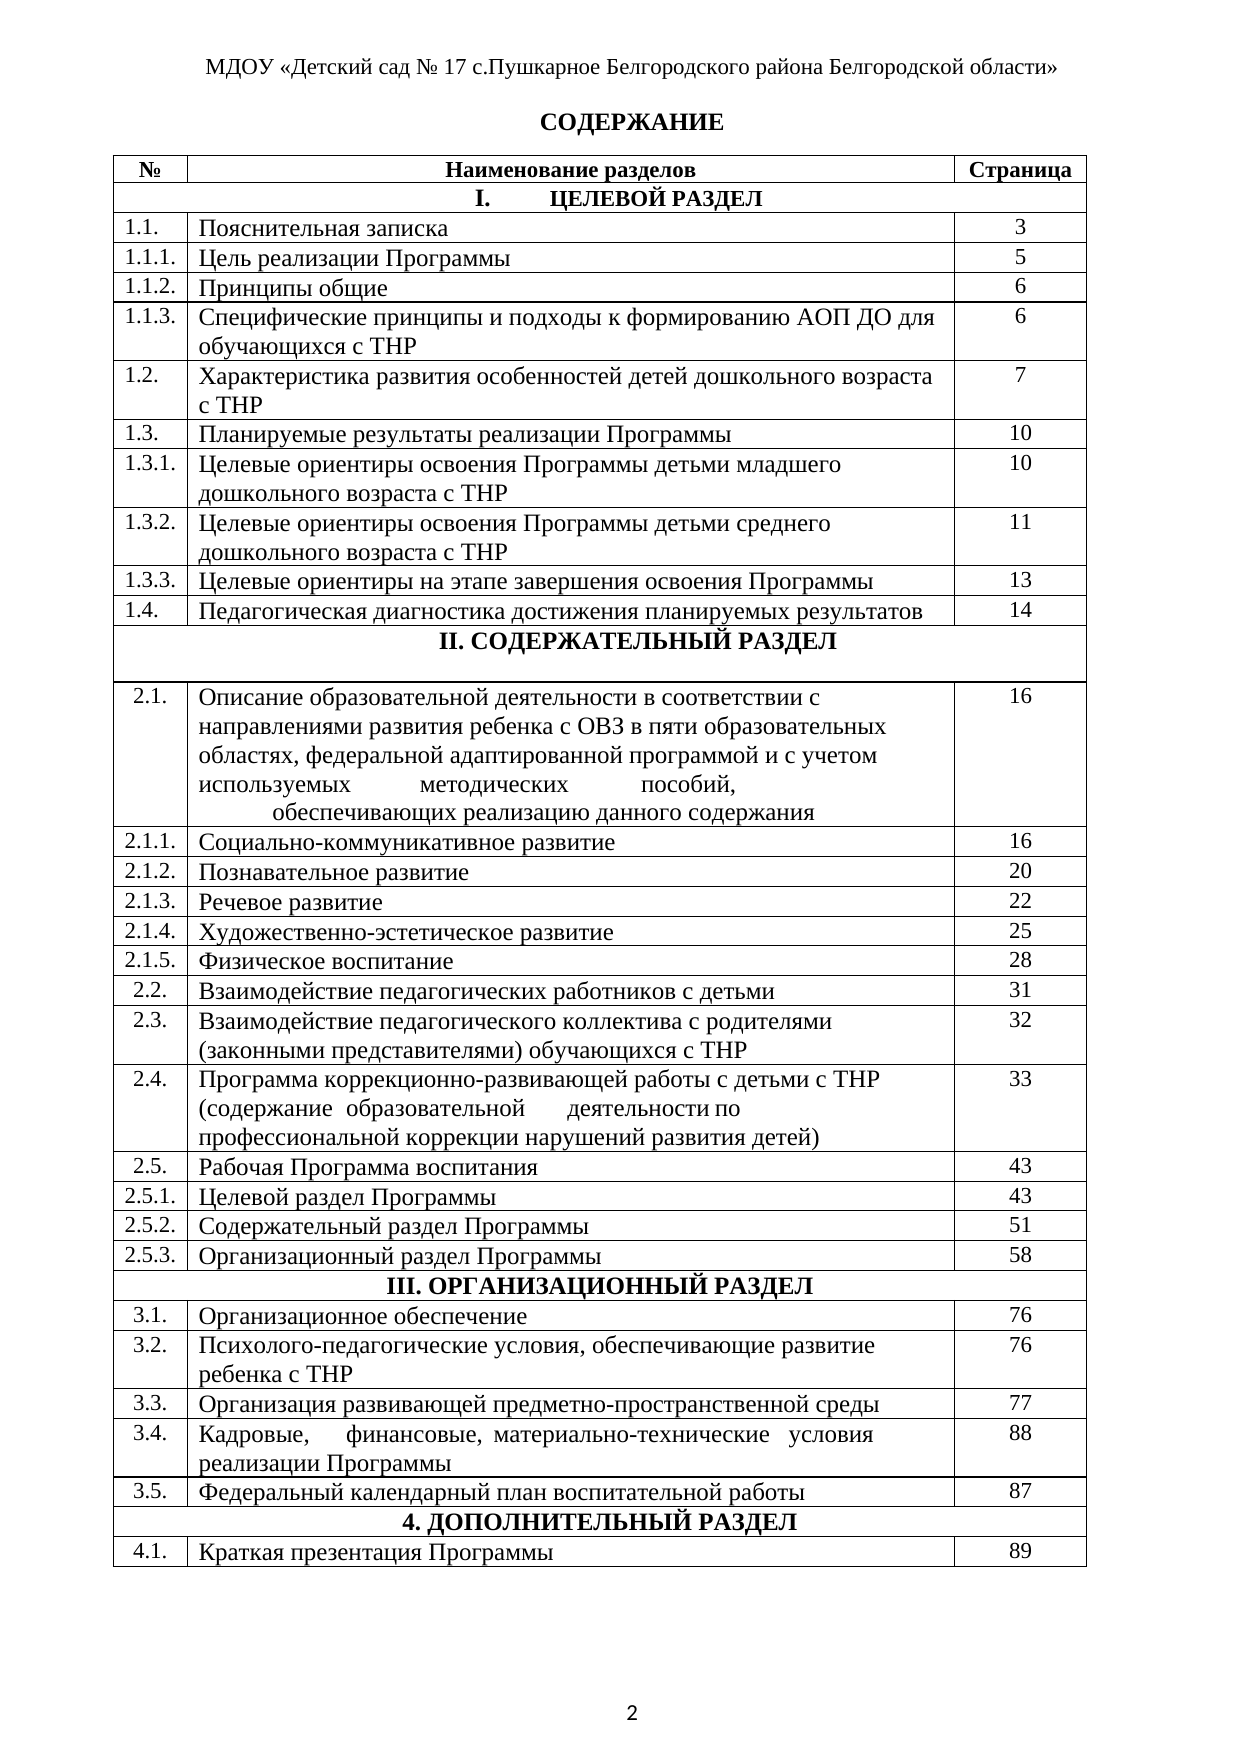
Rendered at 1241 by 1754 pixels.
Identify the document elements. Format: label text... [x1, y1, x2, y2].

table_cell 3.5. [114, 1478, 187, 1506]
table_header Страница [955, 156, 1086, 182]
table_cell 16 [955, 827, 1086, 856]
table_cell 77 [955, 1389, 1086, 1418]
table_cell Характеристика развития особенностей детей дошкольного возраста с ТНР [188, 361, 954, 418]
table_cell 2.1.4. [114, 917, 187, 945]
table_cell 76 [955, 1331, 1086, 1388]
table_cell Психолого-педагогические условия, обеспечивающие развитие ребенка с ТНР [188, 1331, 954, 1388]
table_cell Целевые ориентиры на этапе завершения освоения Программы [188, 566, 954, 595]
table_cell 2.2. [114, 976, 187, 1005]
table_cell 4. ДОПОЛНИТЕЛЬНЫЙ РАЗДЕЛ [114, 1507, 1086, 1536]
table_cell 76 [955, 1301, 1086, 1329]
table_cell Организация развивающей предметно-пространственной среды [188, 1389, 954, 1418]
table_cell Взаимодействие педагогического коллектива с родителями (законными представителями) обучающихся с ТНР [188, 1006, 954, 1063]
table_cell 4.1. [114, 1537, 187, 1566]
table_cell 2.5.2. [114, 1211, 187, 1240]
table_cell 2.1.1. [114, 827, 187, 856]
table_cell II. СОДЕРЖАТЕЛЬНЫЙ РАЗДЕЛ [114, 626, 1086, 681]
table_cell 1.1. [114, 213, 187, 242]
table_cell 20 [955, 857, 1086, 886]
table_cell 25 [955, 917, 1086, 945]
table_cell 51 [955, 1211, 1086, 1240]
table_cell Взаимодействие педагогических работников с детьми [188, 976, 954, 1005]
table_cell 2.1. [114, 683, 187, 826]
table_cell 6 [955, 273, 1086, 301]
table_cell 28 [955, 946, 1086, 975]
table_cell Программа коррекционно-развивающей работы с детьми с ТНР (содержание образовательной деятельности по профессиональной коррекции нарушений развития детей) [188, 1065, 954, 1151]
table_cell 1.2. [114, 361, 187, 418]
text СОДЕРЖАНИЕ [112, 107, 1152, 136]
table_cell 1.1.1. [114, 243, 187, 272]
table_cell Целевые ориентиры освоения Программы детьми младшего дошкольного возраста с ТНР [188, 449, 954, 507]
table_cell 2.5. [114, 1152, 187, 1181]
table_cell 88 [955, 1419, 1086, 1476]
table_cell ЦЕЛЕВОЙ РАЗДЕЛ [114, 183, 1086, 212]
table_cell 10 [955, 449, 1086, 507]
table_cell 1.3.3. [114, 566, 187, 595]
table_cell 3.4. [114, 1419, 187, 1476]
table_cell 89 [955, 1537, 1086, 1566]
table_cell Организационный раздел Программы [188, 1241, 954, 1270]
table_cell 2.5.3. [114, 1241, 187, 1270]
table_cell 11 [955, 508, 1086, 565]
table_cell 1.4. [114, 596, 187, 625]
table_cell 3 [955, 213, 1086, 242]
table_cell Специфические принципы и подходы к формированию АОП ДО для обучающихся с ТНР [188, 303, 954, 360]
table_cell 33 [955, 1065, 1086, 1151]
table_cell 3.3. [114, 1389, 187, 1418]
table_cell 2.5.1. [114, 1182, 187, 1210]
table_cell 43 [955, 1182, 1086, 1210]
table_cell 58 [955, 1241, 1086, 1270]
table_cell 16 [955, 683, 1086, 826]
table_cell 1.3. [114, 420, 187, 448]
table_cell Педагогическая диагностика достижения планируемых результатов [188, 596, 954, 625]
table_cell 6 [955, 303, 1086, 360]
table_cell Принципы общие [188, 273, 954, 301]
table_cell 22 [955, 887, 1086, 916]
table_cell Познавательное развитие [188, 857, 954, 886]
table_cell Цель реализации Программы [188, 243, 954, 272]
table_cell Описание образовательной деятельности в соответствии с направлениями развития ребенка с ОВЗ в пяти образовательных областях, федеральной адаптированной программой и с учетом используемых методических пособий, обеспечивающих реализацию данного содержания [188, 683, 954, 826]
table_cell 2.1.3. [114, 887, 187, 916]
table_cell 31 [955, 976, 1086, 1005]
table_cell 1.1.3. [114, 303, 187, 360]
table_cell 87 [955, 1478, 1086, 1506]
table_cell Социально-коммуникативное развитие [188, 827, 954, 856]
table_cell Содержательный раздел Программы [188, 1211, 954, 1240]
table_cell Речевое развитие [188, 887, 954, 916]
table_header Наименование разделов [188, 156, 954, 182]
table_cell Краткая презентация Программы [188, 1537, 954, 1566]
table_cell 2.3. [114, 1006, 187, 1063]
table_cell 32 [955, 1006, 1086, 1063]
table_cell 5 [955, 243, 1086, 272]
table_cell Пояснительная записка [188, 213, 954, 242]
table_cell Целевой раздел Программы [188, 1182, 954, 1210]
table_cell 2.4. [114, 1065, 187, 1151]
table_cell 2.1.5. [114, 946, 187, 975]
table_cell 43 [955, 1152, 1086, 1181]
table_cell 14 [955, 596, 1086, 625]
table_cell Организационное обеспечение [188, 1301, 954, 1329]
table_header № [114, 156, 187, 182]
table_cell Федеральный календарный план воспитательной работы [188, 1478, 954, 1506]
table_cell Планируемые результаты реализации Программы [188, 420, 954, 448]
table_cell 1.1.2. [114, 273, 187, 301]
table_cell Художественно-эстетическое развитие [188, 917, 954, 945]
table_cell 10 [955, 420, 1086, 448]
table_cell 7 [955, 361, 1086, 418]
table_cell 3.1. [114, 1301, 187, 1329]
table_cell 1.3.2. [114, 508, 187, 565]
table_cell 13 [955, 566, 1086, 595]
table_cell Целевые ориентиры освоения Программы детьми среднего дошкольного возраста с ТНР [188, 508, 954, 565]
table_cell 1.3.1. [114, 449, 187, 507]
table_cell Рабочая Программа воспитания [188, 1152, 954, 1181]
table_cell Кадровые, финансовые, материально-технические условия реализации Программы [188, 1419, 954, 1476]
table_cell 3.2. [114, 1331, 187, 1388]
table_cell III. ОРГАНИЗАЦИОННЫЙ РАЗДЕЛ [114, 1271, 1086, 1300]
table_cell Физическое воспитание [188, 946, 954, 975]
table_cell 2.1.2. [114, 857, 187, 886]
